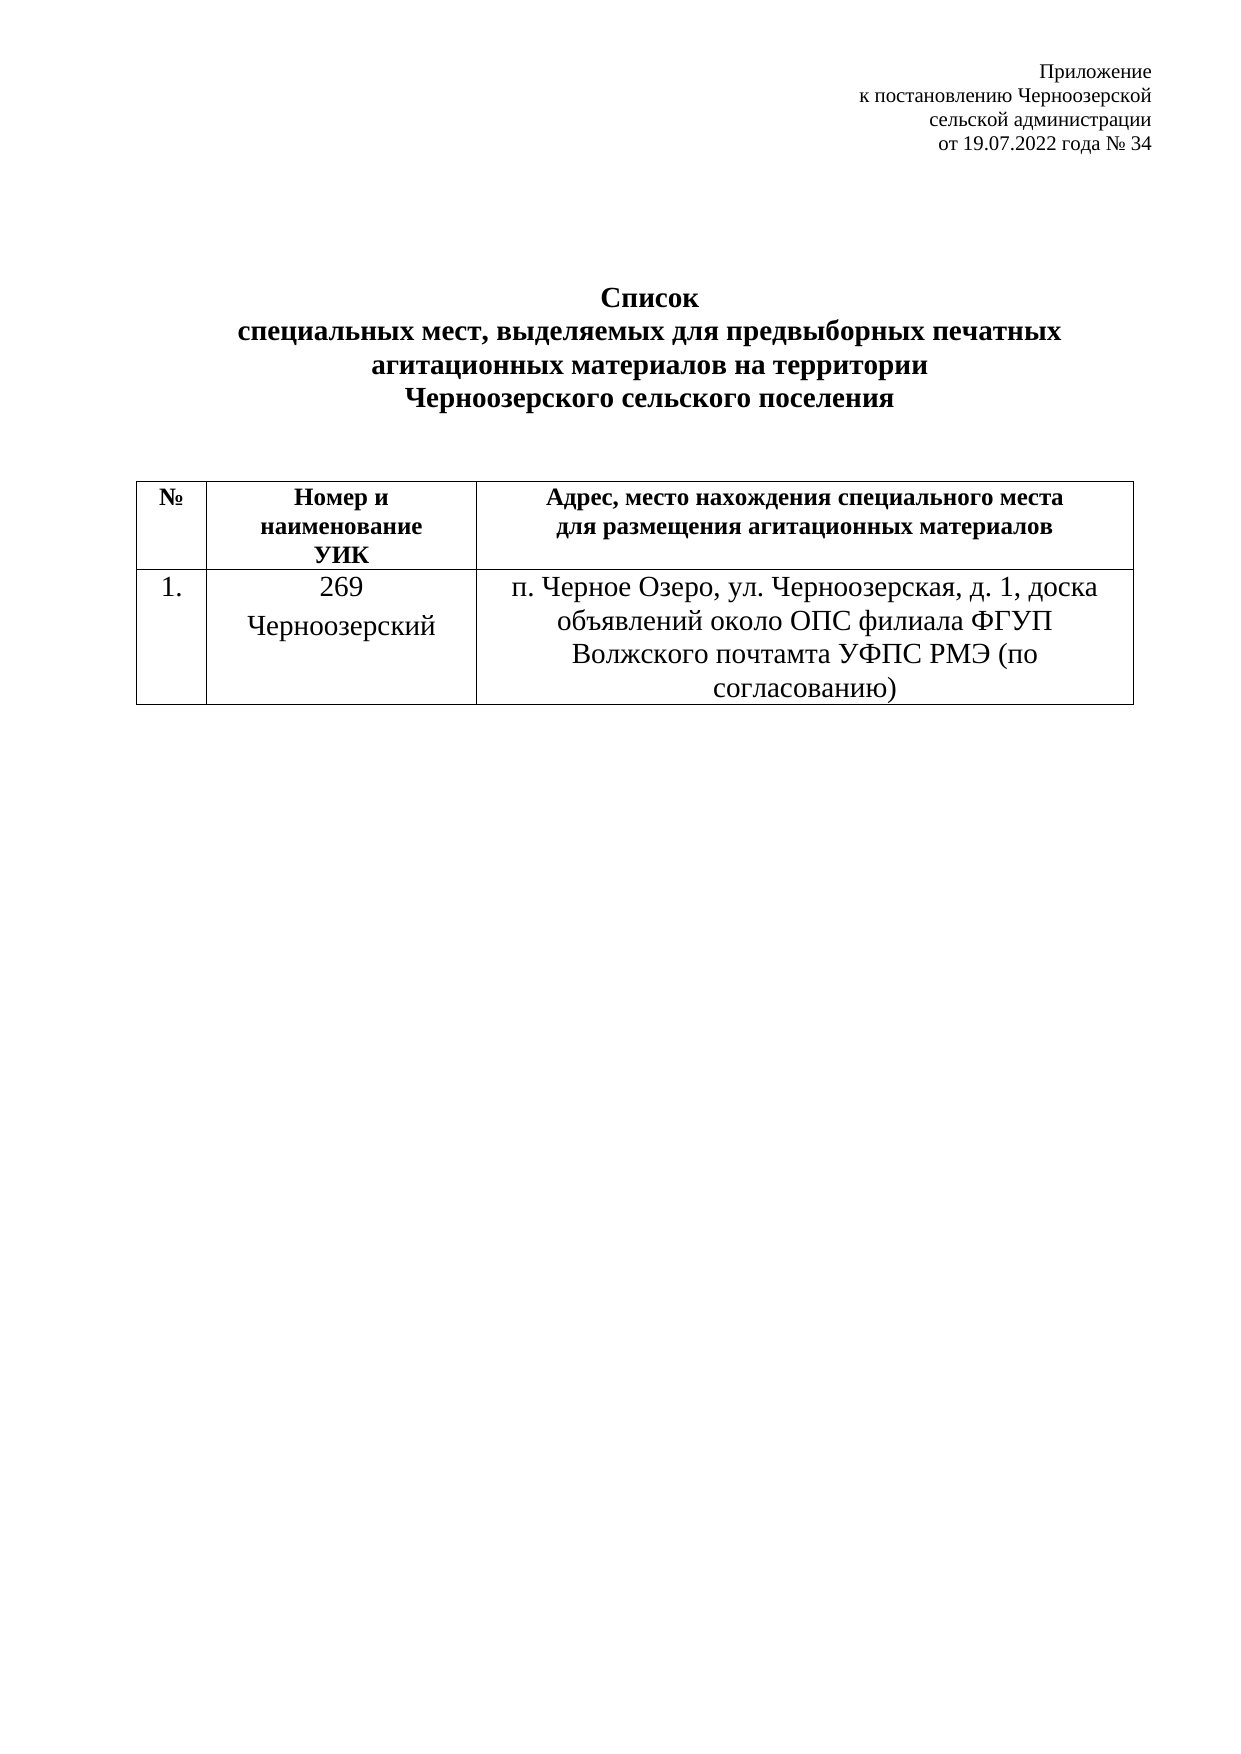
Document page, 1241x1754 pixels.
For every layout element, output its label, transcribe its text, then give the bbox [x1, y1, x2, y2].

table_cell 269 Черноозерский [207, 570, 476, 704]
text к постановлению Черноозерской [148, 83, 1152, 107]
table_header № [137, 482, 206, 568]
text Список [148, 280, 1152, 313]
text специальных мест, выделяемых для предвыборных печатных агитационных материалов на территории [148, 313, 1152, 381]
text сельской администрации от 19.07.2022 года № 34 [148, 107, 1152, 155]
table_cell 1. [137, 570, 206, 704]
text Черноозерского сельского поселения [148, 381, 1152, 414]
text Приложение [148, 59, 1152, 83]
table_header Номер и наименование УИК [207, 482, 476, 568]
table_header Адрес, место нахождения специального места для размещения агитационных материалов [477, 482, 1133, 568]
table_cell п. Черное Озеро, ул. Черноозерская, д. 1, доска объявлений около ОПС филиала ФГУП Волжского почтамта УФПС РМЭ (по согласованию) [477, 570, 1133, 704]
